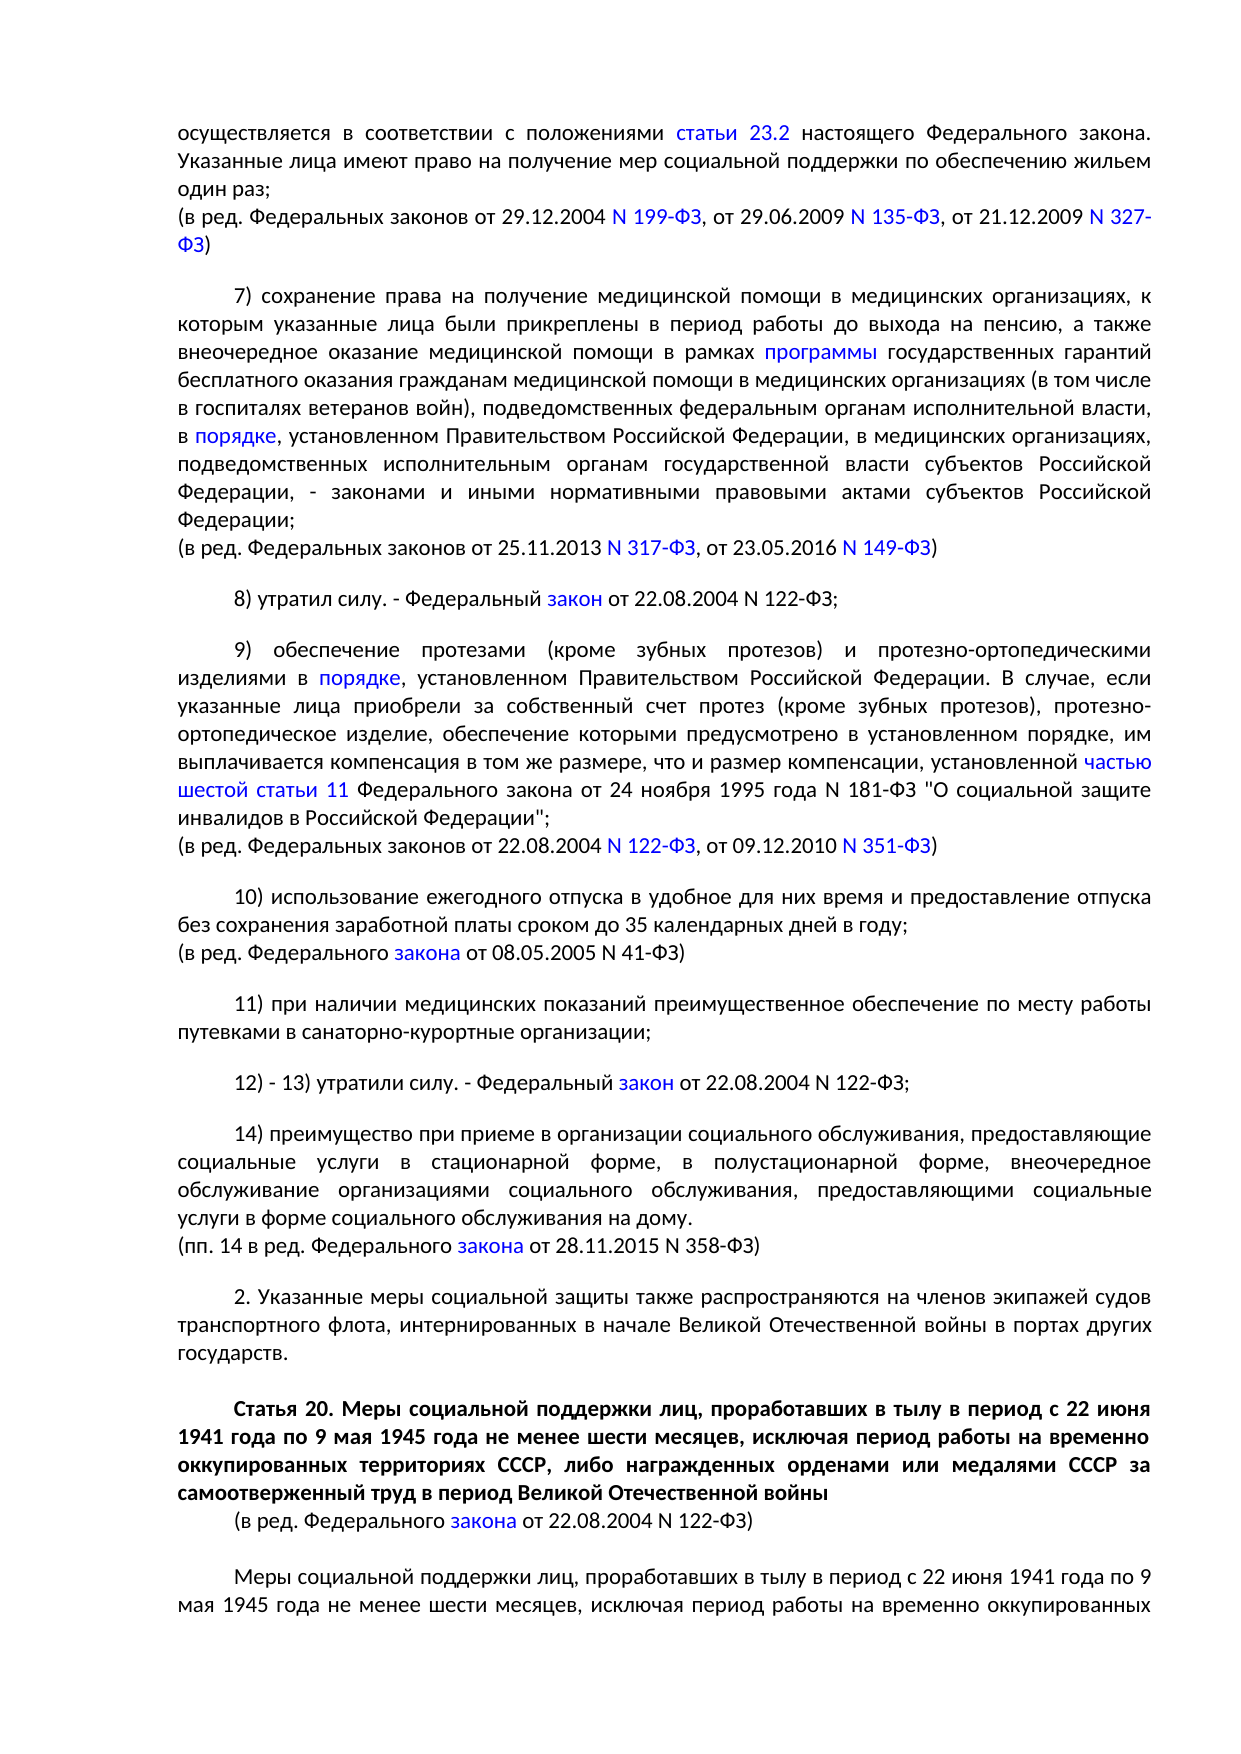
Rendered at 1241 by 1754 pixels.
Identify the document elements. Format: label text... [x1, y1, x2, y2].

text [177, 118, 1152, 202]
text (в ред. Федеральных законов от 29.12.2004 N 199-ФЗ, от 29.06.2009 N 135-ФЗ, от 21.12.2009 N 327-ФЗ) [177, 202, 1152, 258]
text 9) обеспечение протезами (кроме зубных протезов) и протезно-ортопедическими изделиями в порядке, установленном Правительством Российской Федерации. В случае, если указанные лица приобрели за собственный счет протез (кроме зубных протезов), протезно-ортопедическое изделие, обеспечение которыми предусмотрено в установленном порядке, им выплачивается компенсация в том же размере, что и размер компенсации, установленной частью шестой статьи 11 Федерального закона от 24 ноября 1995 года N 181-ФЗ "О социальной защите инвалидов в Российской Федерации"; [177, 635, 1152, 831]
text (в ред. Федерального закона от 08.05.2005 N 41-ФЗ) [177, 938, 1152, 966]
text 8) утратил силу. - Федеральный закон от 22.08.2004 N 122-ФЗ; [177, 584, 1152, 612]
text 14) преимущество при приеме в организации социального обслуживания, предоставляющие социальные услуги в стационарной форме, в полустационарной форме, внеочередное обслуживание организациями социального обслуживания, предоставляющими социальные услуги в форме социального обслуживания на дому. [177, 1119, 1152, 1231]
text 2. Указанные меры социальной защиты также распространяются на членов экипажей судов транспортного флота, интернированных в начале Великой Отечественной войны в портах других государств. [177, 1282, 1152, 1366]
title Статья 20. Меры социальной поддержки лиц, проработавших в тылу в период с 22 июня 1941 года по 9 мая 1945 года не менее шести месяцев, исключая период работы на временно оккупированных территориях СССР, либо награжденных орденами или медалями СССР за самоотверженный труд в период Великой Отечественной войны [177, 1394, 1152, 1506]
text 12) - 13) утратили силу. - Федеральный закон от 22.08.2004 N 122-ФЗ; [177, 1068, 1152, 1096]
text 10) использование ежегодного отпуска в удобное для них время и предоставление отпуска без сохранения заработной платы сроком до 35 календарных дней в году; [177, 882, 1152, 938]
text (в ред. Федерального закона от 22.08.2004 N 122-ФЗ) [177, 1506, 1152, 1534]
text 11) при наличии медицинских показаний преимущественное обеспечение по месту работы путевками в санаторно-курортные организации; [177, 989, 1152, 1045]
text 7) сохранение права на получение медицинской помощи в медицинских организациях, к которым указанные лица были прикреплены в период работы до выхода на пенсию, а также внеочередное оказание медицинской помощи в рамках программы государственных гарантий бесплатного оказания гражданам медицинской помощи в медицинских организациях (в том числе в госпиталях ветеранов войн), подведомственных федеральным органам исполнительной власти, в порядке, установленном Правительством Российской Федерации, в медицинских организациях, подведомственных исполнительным органам государственной власти субъектов Российской Федерации, - законами и иными нормативными правовыми актами субъектов Российской Федерации; [177, 281, 1152, 533]
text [177, 1562, 1152, 1618]
text (пп. 14 в ред. Федерального закона от 28.11.2015 N 358-ФЗ) [177, 1231, 1152, 1259]
text (в ред. Федеральных законов от 22.08.2004 N 122-ФЗ, от 09.12.2010 N 351-ФЗ) [177, 831, 1152, 859]
text (в ред. Федеральных законов от 25.11.2013 N 317-ФЗ, от 23.05.2016 N 149-ФЗ) [177, 533, 1152, 561]
